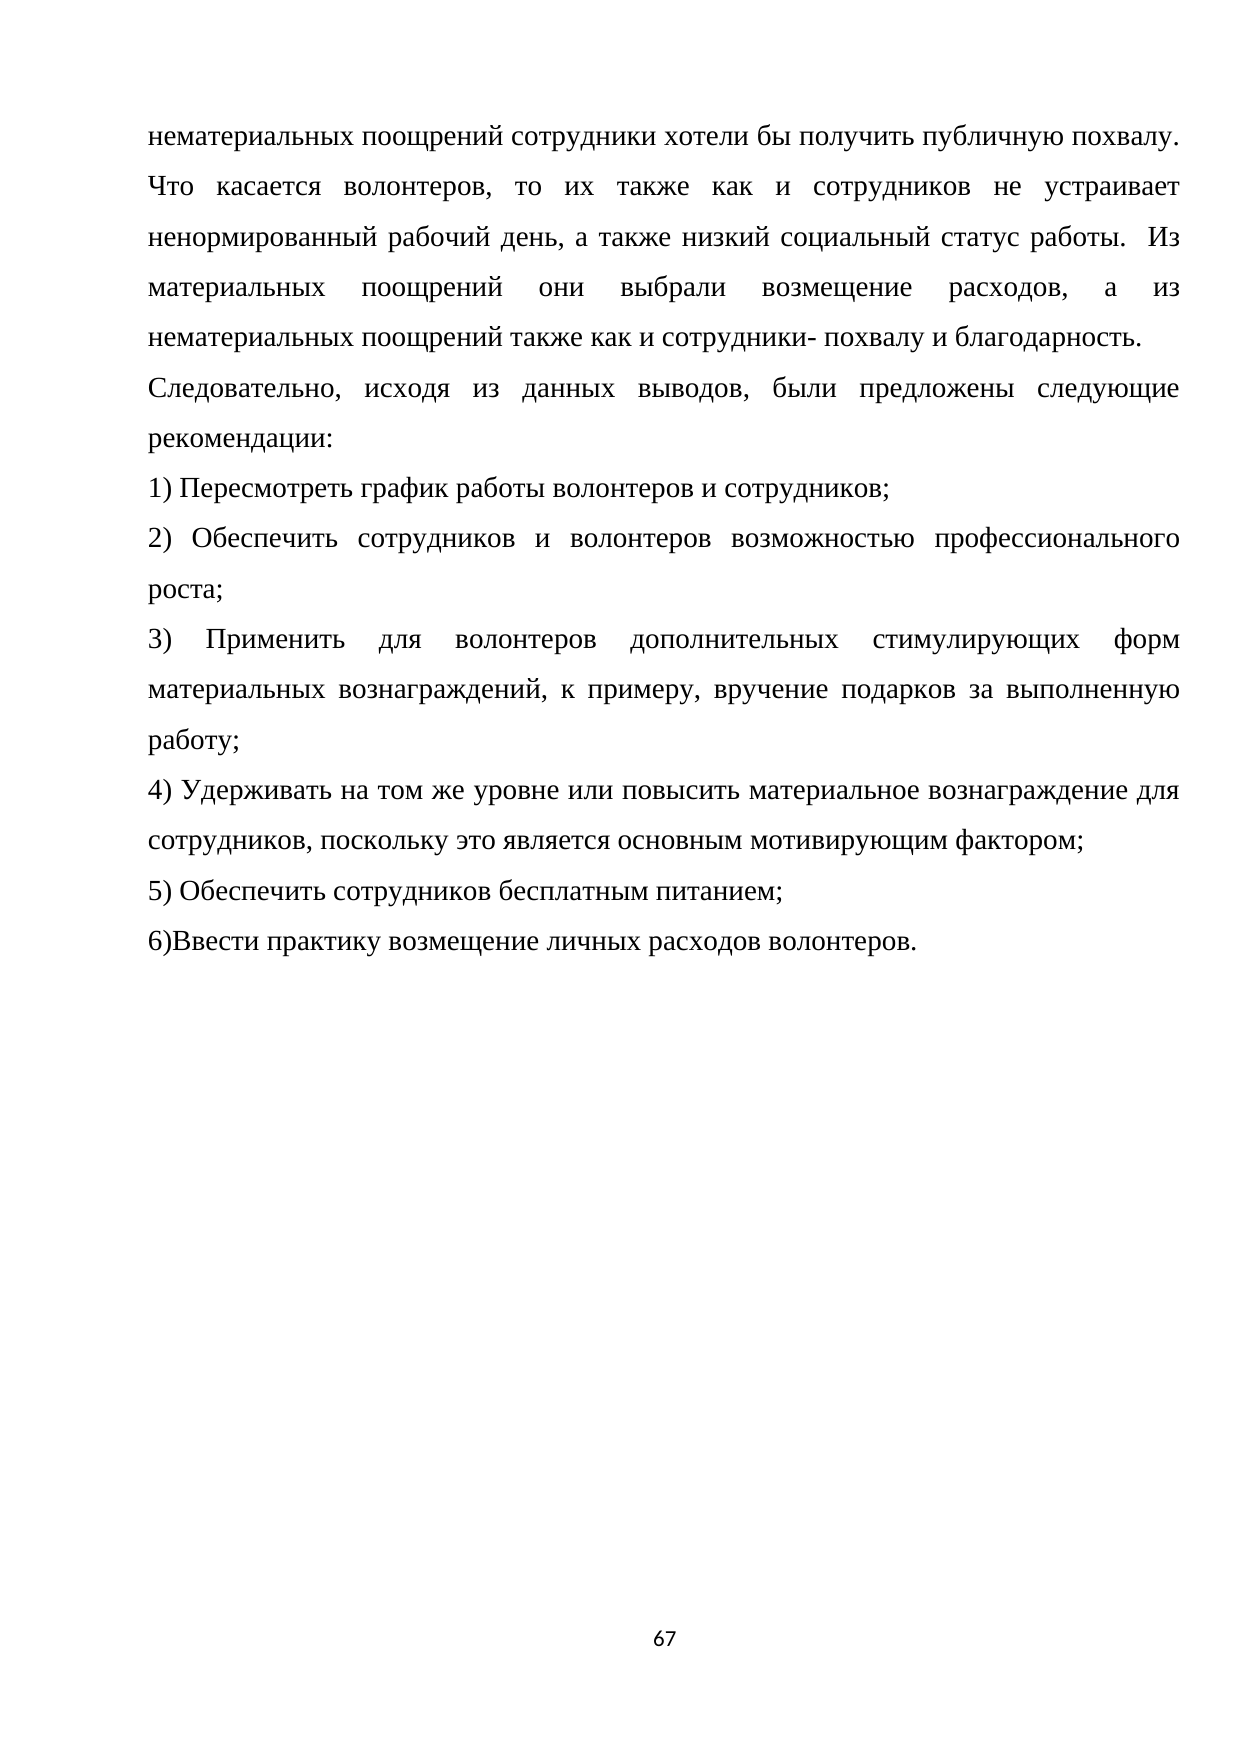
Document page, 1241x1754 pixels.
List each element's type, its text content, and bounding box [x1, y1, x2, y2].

text Следовательно, исходя из данных выводов, были предложены следующие рекомендации: [148, 370, 1181, 453]
text 3) Применить для волонтеров дополнительных стимулирующих форм материальных вознаграждений, к примеру, вручение подарков за выполненную работу; [148, 621, 1181, 755]
text 6)Ввести практику возмещение личных расходов волонтеров. [148, 923, 1181, 957]
text 2) Обеспечить сотрудников и волонтеров возможностью профессионального роста; [148, 521, 1181, 604]
text 1) Пересмотреть график работы волонтеров и сотрудников; [148, 470, 1181, 504]
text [148, 118, 1181, 353]
text 5) Обеспечить сотрудников бесплатным питанием; [148, 873, 1181, 906]
text 4) Удерживать на том же уровне или повысить материальное вознаграждение для сотрудников, поскольку это является основным мотивирующим фактором; [148, 772, 1181, 856]
